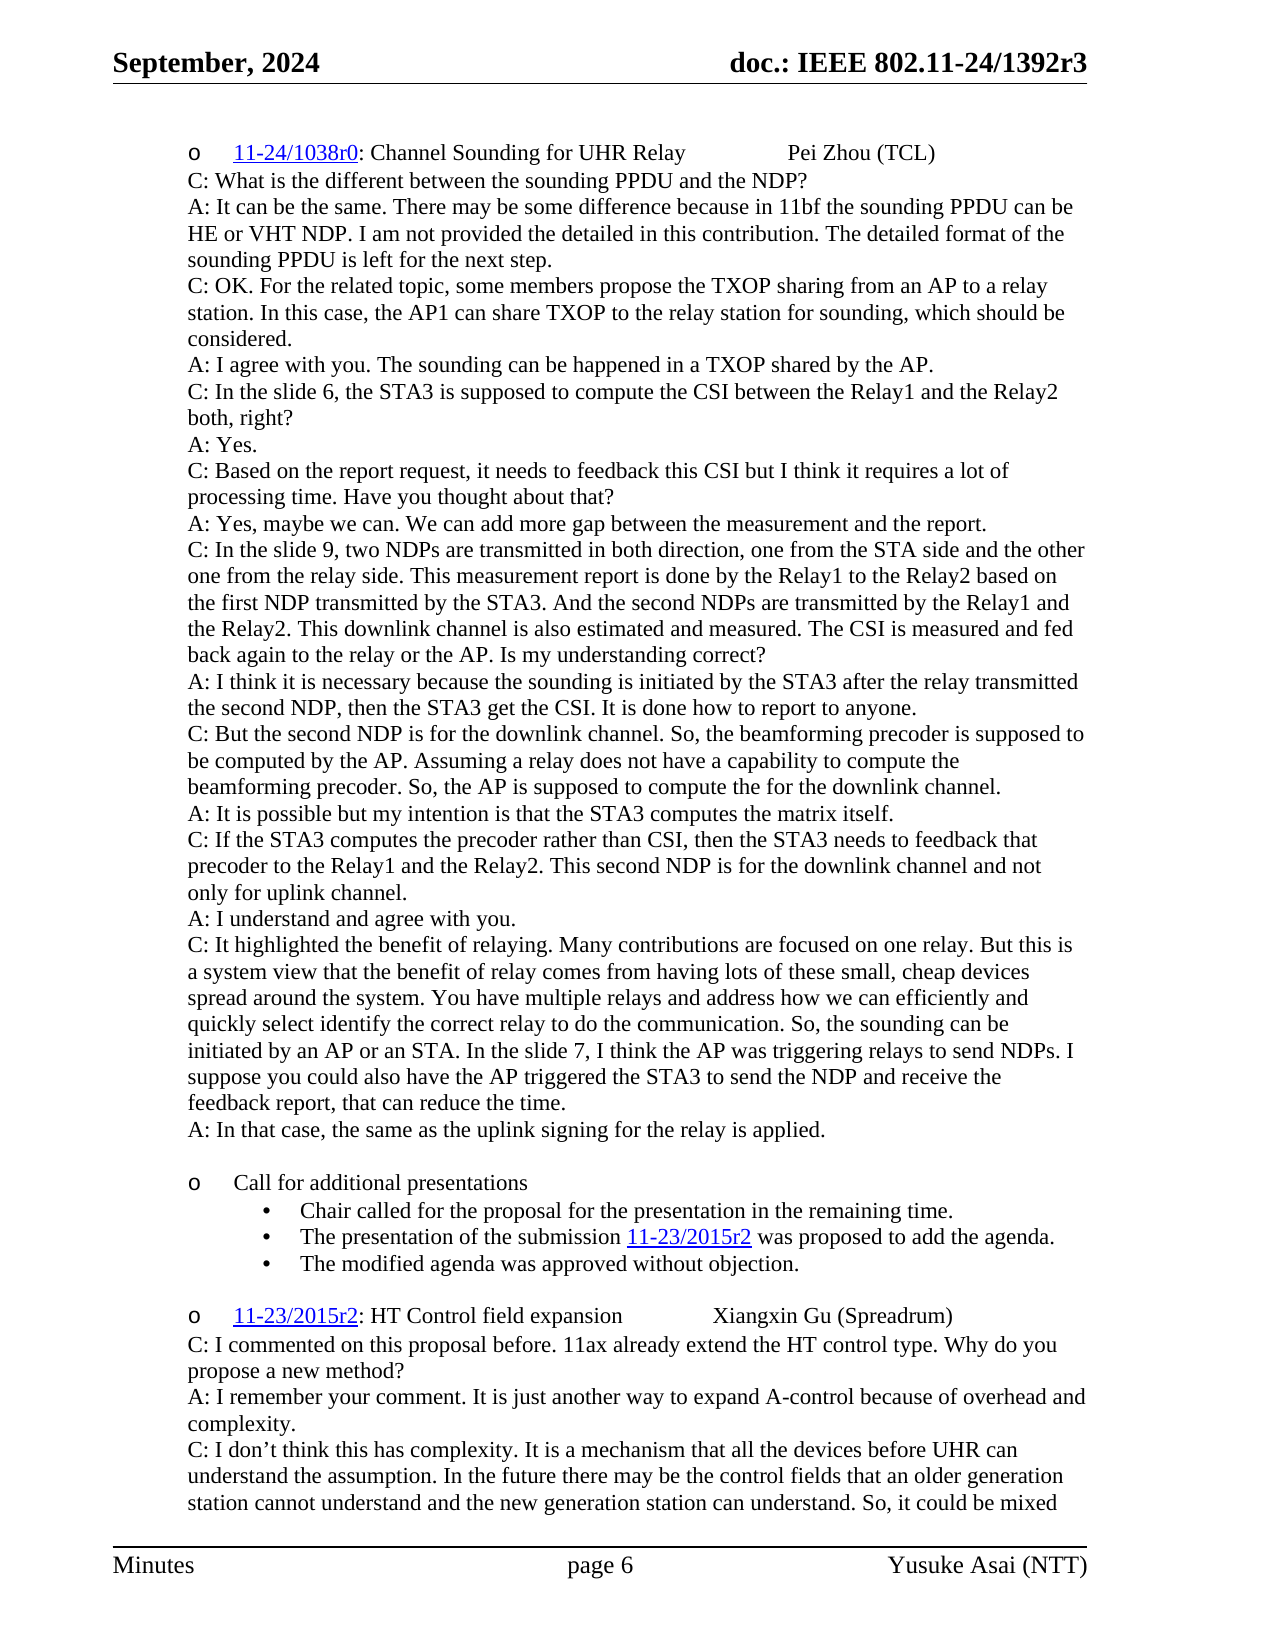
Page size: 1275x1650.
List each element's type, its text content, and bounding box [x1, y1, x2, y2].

list The modified agenda was approved without objection. [262, 1250, 1087, 1276]
text A: Yes, maybe we can. We can add more gap between the measurement and the report. [187, 510, 1087, 536]
text C: I commented on this proposal before. 11ax already extend the HT control type. Why do you propose a new method? [187, 1331, 1087, 1383]
text C: If the STA3 computes the precoder rather than CSI, then the STA3 needs to feedback that precoder to the Relay1 and the Relay2. This second NDP is for the downlink channel and not only for uplink channel. [187, 826, 1087, 905]
text A: I agree with you. The sounding can be happened in a TXOP shared by the AP. [187, 352, 1087, 378]
text C: In the slide 6, the STA3 is supposed to compute the CSI between the Relay1 and the Relay2 both, right? [187, 378, 1087, 431]
text A: Yes. [187, 431, 1087, 457]
text C: It highlighted the benefit of relaying. Many contributions are focused on one relay. But this is a system view that the benefit of relay comes from having lots of these small, cheap devices spread around the system. You have multiple relays and address how we can efficiently and quickly select identify the correct relay to do the communication. So, the sounding can be initiated by an AP or an STA. In the slide 7, I think the AP was triggering relays to send NDPs. I suppose you could also have the AP triggered the STA3 to send the NDP and receive the feedback report, that can reduce the time. [187, 931, 1087, 1116]
text A: It can be the same. There may be some difference because in 11bf the sounding PPDU can be HE or VHT NDP. I am not provided the detailed in this contribution. The detailed format of the sounding PPDU is left for the next step. [187, 193, 1087, 272]
text C: Based on the report request, it needs to feedback this CSI but I think it requires a lot of processing time. Have you thought about that? [187, 457, 1087, 510]
text A: In that case, the same as the uplink signing for the relay is applied. [187, 1116, 1087, 1142]
text C: OK. For the related topic, some members propose the TXOP sharing from an AP to a relay station. In this case, the AP1 can share TXOP to the relay station for sounding, which should be considered. [187, 272, 1087, 352]
list The presentation of the submission 11-23/2015r2 was proposed to add the agenda. [262, 1223, 1087, 1250]
text A: I think it is necessary because the sounding is initiated by the STA3 after the relay transmitted the second NDP, then the STA3 get the CSI. It is done how to report to anyone. [187, 668, 1087, 721]
list Call for additional presentations [187, 1168, 1087, 1197]
text A: It is possible but my intention is that the STA3 computes the matrix itself. [187, 799, 1087, 826]
list : Channel Sounding for UHR Relay Pei Zhou (TCL) [187, 139, 1087, 167]
text C: In the slide 9, two NDPs are transmitted in both direction, one from the STA side and the other one from the relay side. This measurement report is done by the Relay1 to the Relay2 based on the first NDP transmitted by the STA3. And the second NDPs are transmitted by the Relay1 and the Relay2. This downlink channel is also estimated and measured. The CSI is measured and fed back again to the relay or the AP. Is my understanding correct? [187, 536, 1087, 668]
text A: I understand and agree with you. [187, 905, 1087, 931]
list : HT Control field expansion Xiangxin Gu (Spreadrum) [187, 1302, 1087, 1331]
list Chair called for the proposal for the presentation in the remaining time. [262, 1197, 1087, 1223]
text C: What is the different between the sounding PPDU and the NDP? [187, 167, 1087, 193]
text A: I remember your comment. It is just another way to expand A-control because of overhead and complexity. [187, 1383, 1087, 1436]
text C: But the second NDP is for the downlink channel. So, the beamforming precoder is supposed to be computed by the AP. Assuming a relay does not have a capability to compute the beamforming precoder. So, the AP is supposed to compute the for the downlink channel. [187, 721, 1087, 799]
